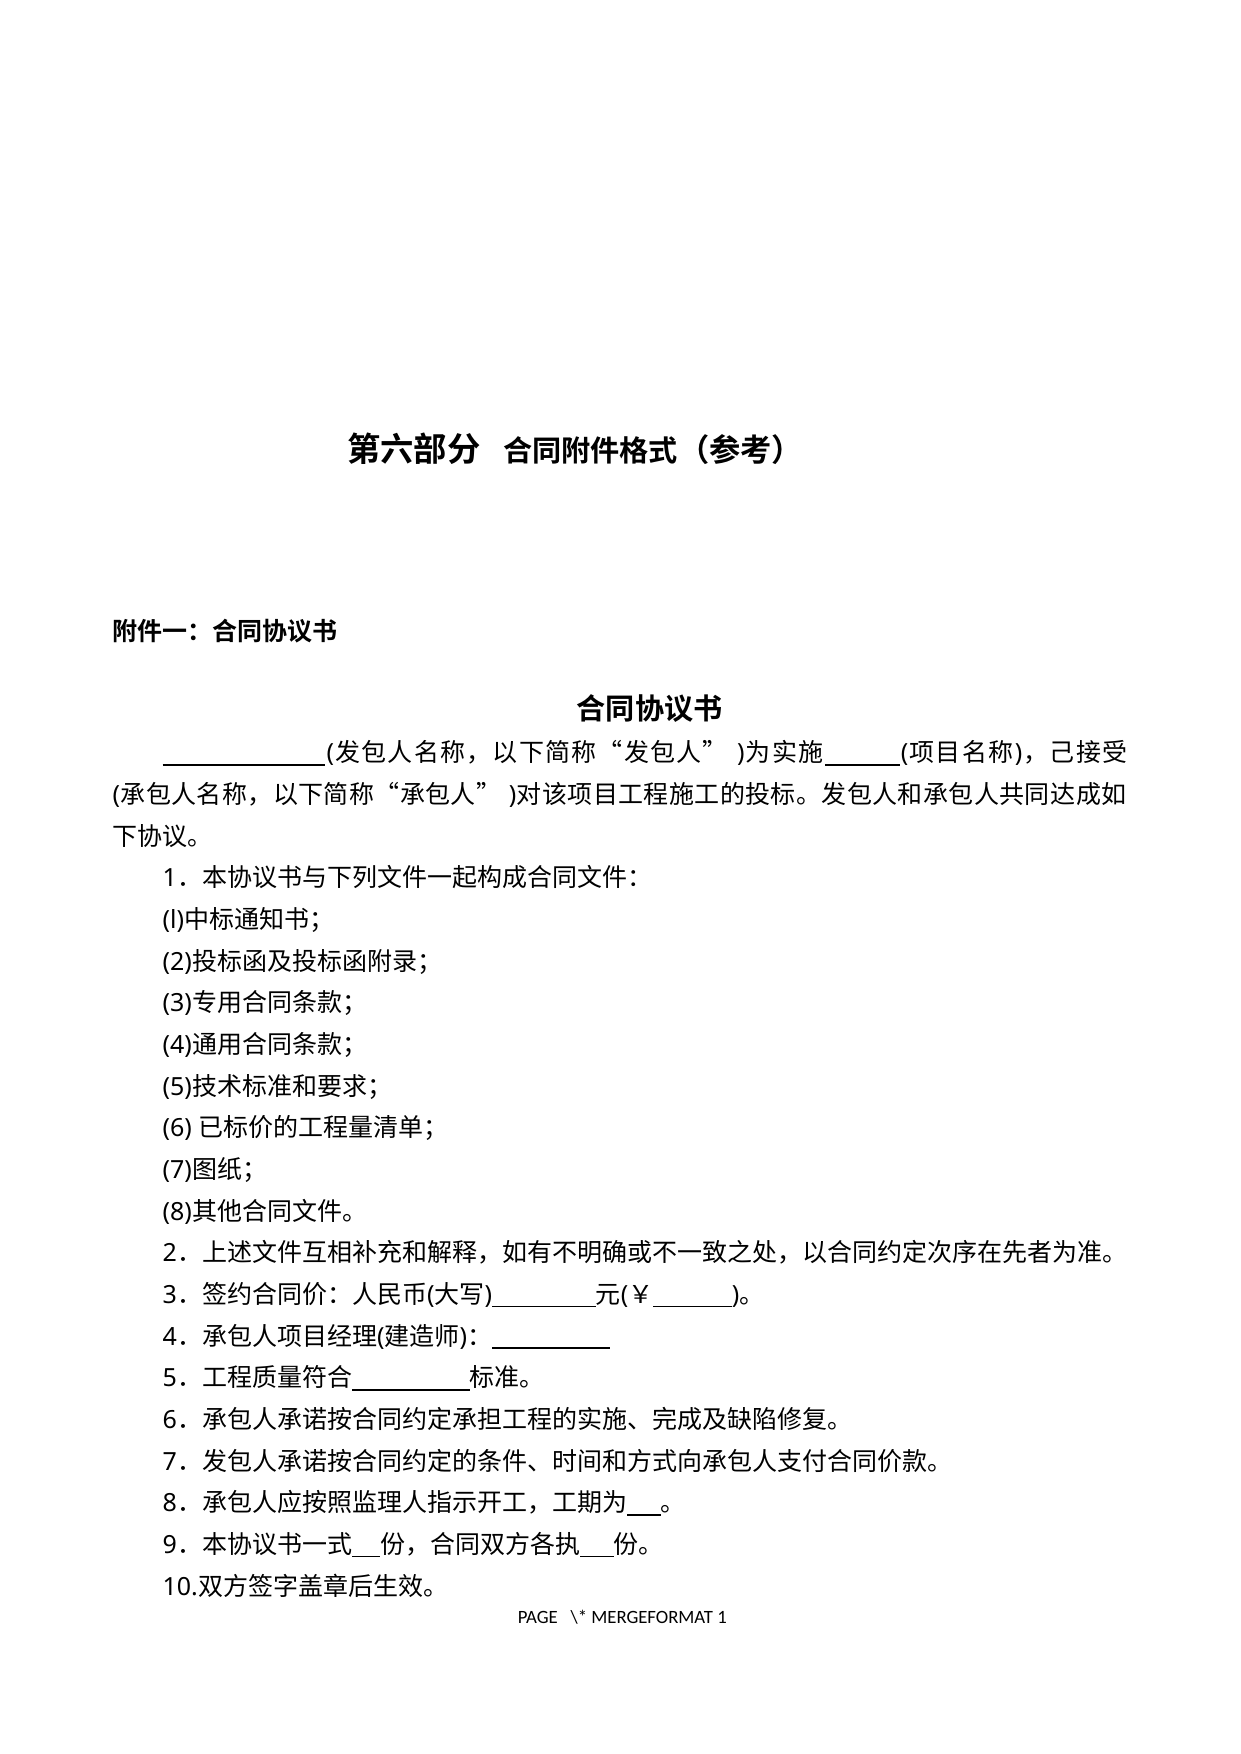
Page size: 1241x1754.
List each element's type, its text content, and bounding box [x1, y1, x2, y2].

text 第六部分 合同附件格式（参考） [112, 422, 1128, 471]
text 附件一：合同协议书 [112, 592, 1128, 652]
text 9．本协议书一式 份，合同双方各执 份。 [112, 1520, 1128, 1562]
text (3)专用合同条款； [112, 978, 1128, 1020]
text (2)投标函及投标函附录； [112, 937, 1128, 978]
text 10.双方签字盖章后生效。 [112, 1562, 1128, 1603]
text (6) 已标价的工程量清单； [112, 1103, 1128, 1145]
text 1．本协议书与下列文件一起构成合同文件： [112, 853, 1128, 895]
text (l)中标通知书； [112, 895, 1128, 937]
text 8．承包人应按照监理人指示开工，工期为 。 [112, 1478, 1128, 1520]
text 6．承包人承诺按合同约定承担工程的实施、完成及缺陷修复。 [112, 1395, 1128, 1437]
text (4)通用合同条款； [112, 1020, 1128, 1062]
text 合同协议书 [112, 683, 1128, 728]
text 4．承包人项目经理(建造师)： [112, 1312, 1128, 1353]
text 2．上述文件互相补充和解释，如有不明确或不一致之处，以合同约定次序在先者为准。 [112, 1228, 1128, 1270]
text 7．发包人承诺按合同约定的条件、时间和方式向承包人支付合同价款。 [112, 1437, 1128, 1478]
text (5)技术标准和要求； [112, 1062, 1128, 1103]
text 5．工程质量符合 标准。 [112, 1353, 1128, 1395]
text (发包人名称，以下简称“发包人” )为实施 (项目名称)，己接受 (承包人名称，以下简称“承包人” )对该项目工程施工的投标。发包人和承包人共同达成如下协议。 [112, 728, 1128, 853]
text (7)图纸； [112, 1145, 1128, 1187]
text (8)其他合同文件。 [112, 1187, 1128, 1228]
text 3．签约合同价：人民币(大写) 元(￥ )。 [112, 1270, 1128, 1312]
